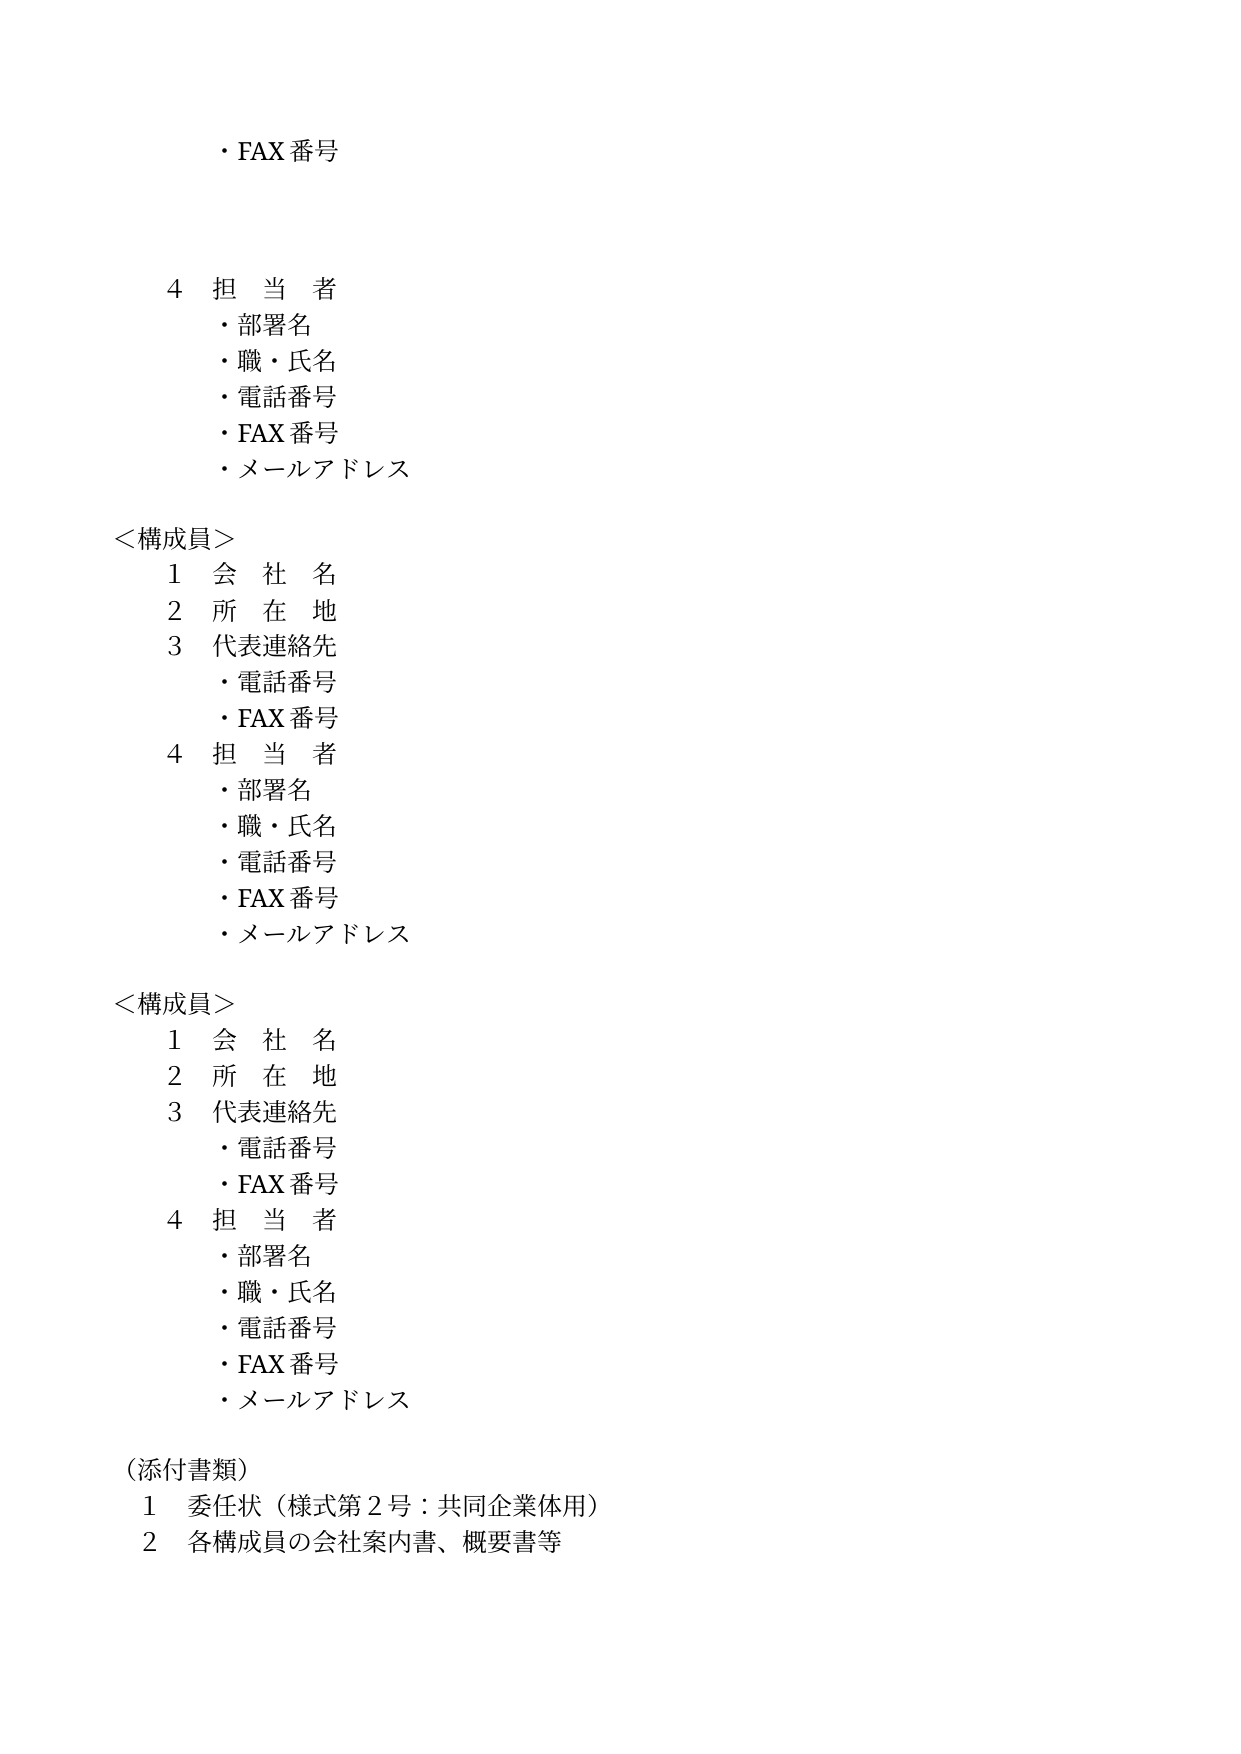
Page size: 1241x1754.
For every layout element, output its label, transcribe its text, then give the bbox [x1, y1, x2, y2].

text ・部署名 [112, 1236, 1134, 1272]
text ３ 代表連絡先 [112, 627, 1134, 663]
text ・FAX番号 [112, 1164, 1134, 1201]
text ・メールアドレス [112, 915, 1134, 951]
text ・電話番号 [112, 377, 1134, 413]
text ・FAX番号 [112, 413, 1134, 449]
text １ 委任状（様式第２号：共同企業体用） [112, 1486, 1134, 1522]
text ・職・氏名 [112, 807, 1134, 843]
text ・電話番号 [112, 1128, 1134, 1164]
text ・メールアドレス [112, 1380, 1134, 1416]
text ・職・氏名 [112, 1272, 1134, 1308]
text ４ 担 当 者 [112, 735, 1134, 771]
text ・FAX番号 [112, 131, 1134, 167]
text ４ 担 当 者 [112, 1201, 1134, 1236]
text ＜構成員＞ [112, 519, 1134, 555]
text ・職・氏名 [112, 341, 1134, 377]
text ・FAX番号 [112, 879, 1134, 915]
text １ 会 社 名 [112, 1021, 1134, 1057]
text ・電話番号 [112, 1308, 1134, 1344]
text ＜構成員＞ [112, 985, 1134, 1021]
text ・部署名 [112, 771, 1134, 807]
text ２ 所 在 地 [112, 591, 1134, 627]
text ・電話番号 [112, 663, 1134, 699]
text ３ 代表連絡先 [112, 1093, 1134, 1128]
text ２ 各構成員の会社案内書、概要書等 [112, 1522, 1134, 1558]
text ・メールアドレス [112, 449, 1134, 485]
text １ 会 社 名 [112, 555, 1134, 591]
text ・FAX番号 [112, 1344, 1134, 1380]
text ２ 所 在 地 [112, 1057, 1134, 1093]
text ・部署名 [112, 305, 1134, 341]
text ・電話番号 [112, 843, 1134, 879]
text ４ 担 当 者 [112, 269, 1134, 305]
text ・FAX番号 [112, 699, 1134, 735]
text （添付書類） [112, 1450, 1134, 1486]
